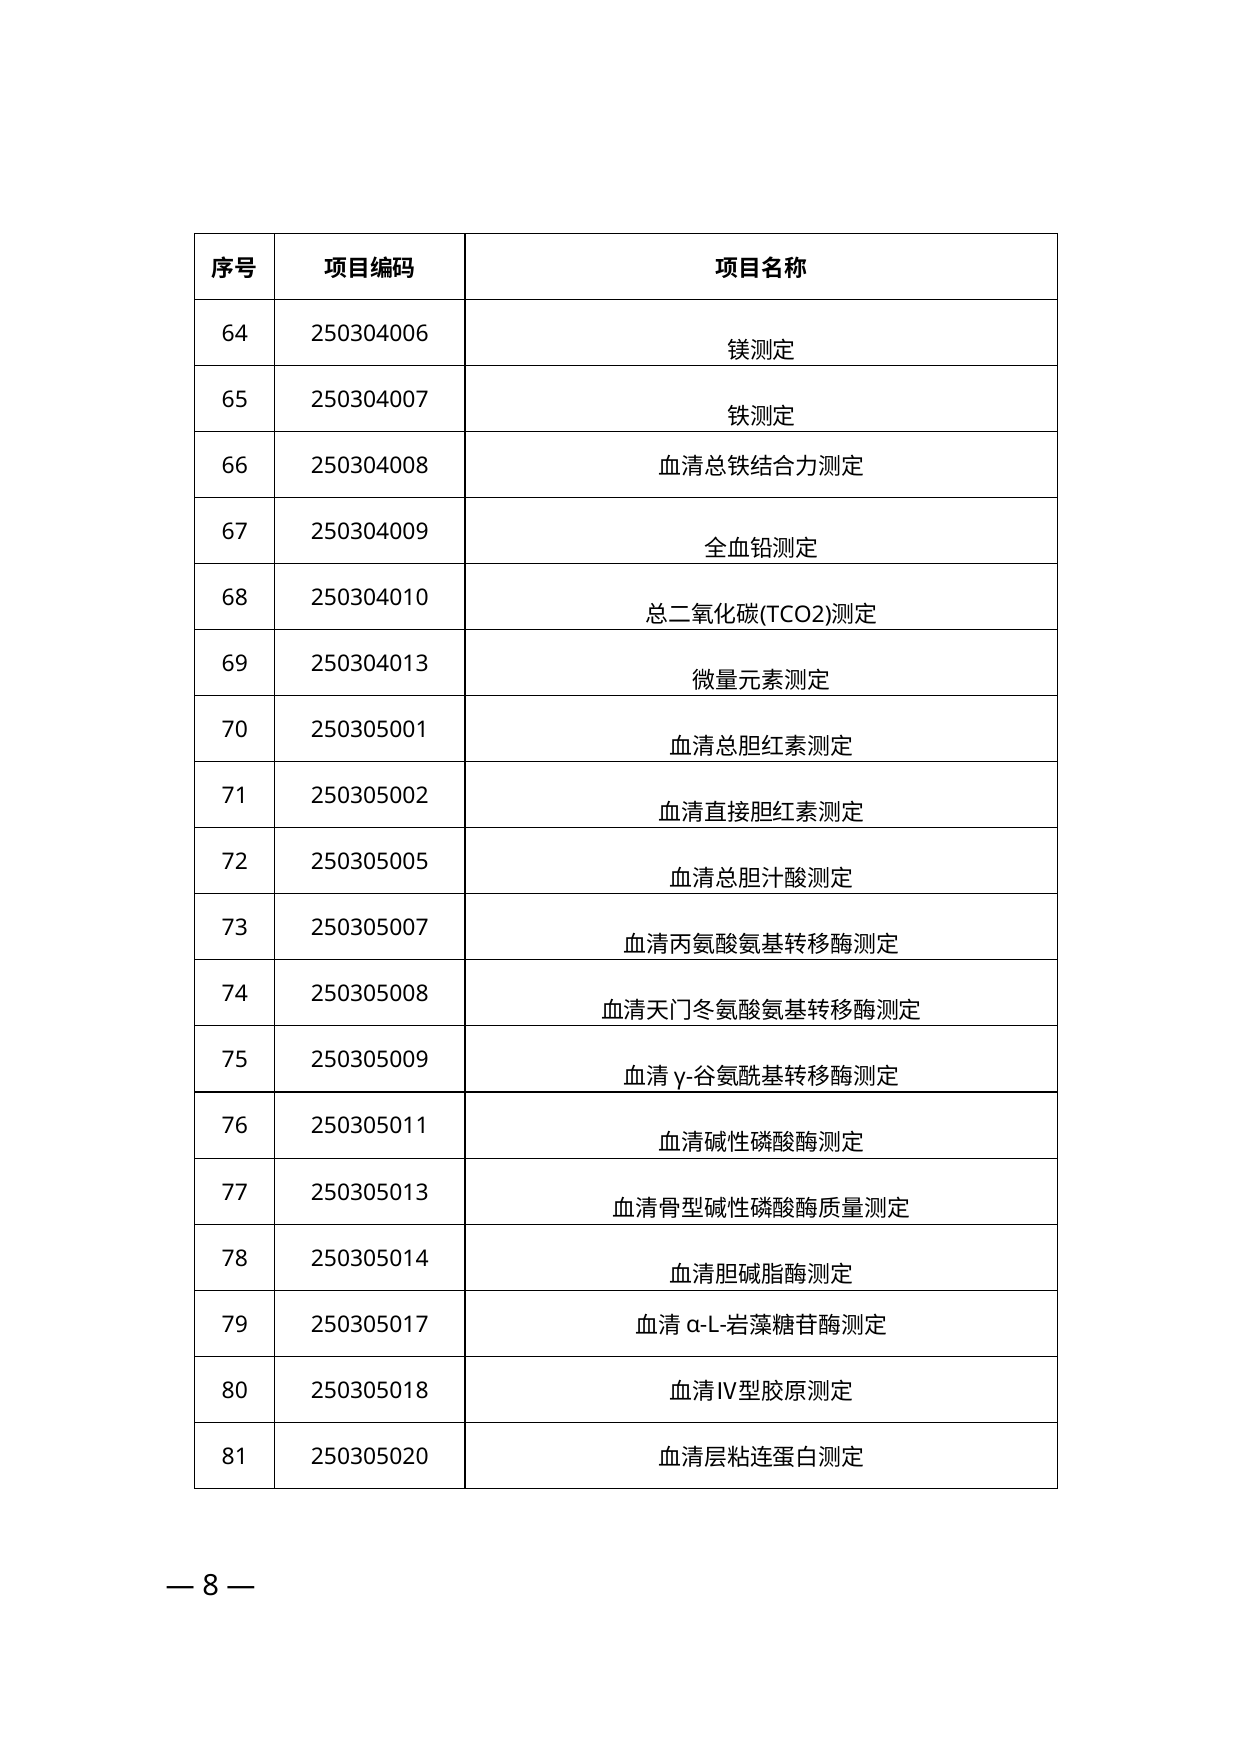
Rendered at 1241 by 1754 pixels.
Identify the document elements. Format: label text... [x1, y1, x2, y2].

table_cell 250305014 [275, 1225, 464, 1289]
table_cell 250305017 [275, 1291, 464, 1356]
table_cell 77 [195, 1159, 274, 1223]
table_cell 250305005 [275, 828, 464, 893]
table_cell 250305008 [275, 960, 464, 1025]
table_cell 250305011 [275, 1093, 464, 1157]
table_cell 微量元素测定 [466, 630, 1057, 695]
table_cell 250305013 [275, 1159, 464, 1223]
table_cell 250305018 [275, 1357, 464, 1422]
table_cell 血清天门冬氨酸氨基转移酶测定 [466, 960, 1057, 1025]
table_cell 血清Ⅳ型胶原测定 [466, 1357, 1057, 1422]
table_cell 66 [195, 432, 274, 497]
table_cell 250304007 [275, 366, 464, 431]
table_cell 250304008 [275, 432, 464, 497]
table_cell 70 [195, 696, 274, 761]
table_cell 65 [195, 366, 274, 431]
table_cell 81 [195, 1423, 274, 1488]
table_cell 血清直接胆红素测定 [466, 762, 1057, 827]
table_cell 71 [195, 762, 274, 827]
table_cell 67 [195, 498, 274, 563]
table_cell 铁测定 [466, 366, 1057, 431]
table_cell 血清丙氨酸氨基转移酶测定 [466, 894, 1057, 959]
table_cell 73 [195, 894, 274, 959]
table_cell 血清α-L-岩藻糖苷酶测定 [466, 1291, 1057, 1356]
table_cell 76 [195, 1093, 274, 1157]
table_cell 全血铅测定 [466, 498, 1057, 563]
table_cell 250305007 [275, 894, 464, 959]
table_cell 250305001 [275, 696, 464, 761]
table_cell 250305009 [275, 1026, 464, 1091]
table_cell 75 [195, 1026, 274, 1091]
table_cell 血清总胆汁酸测定 [466, 828, 1057, 893]
table_cell 68 [195, 564, 274, 629]
table_cell 250304006 [275, 300, 464, 365]
table_header 项目编码 [275, 234, 464, 299]
table_cell 250304010 [275, 564, 464, 629]
table_cell 250304009 [275, 498, 464, 563]
table_cell 64 [195, 300, 274, 365]
table_header 项目名称 [466, 234, 1057, 299]
table_cell 血清层粘连蛋白测定 [466, 1423, 1057, 1488]
table_cell 总二氧化碳(TCO2)测定 [466, 564, 1057, 629]
table_cell 血清胆碱脂酶测定 [466, 1225, 1057, 1289]
table_cell 72 [195, 828, 274, 893]
table_header 序号 [195, 234, 274, 299]
table_cell 74 [195, 960, 274, 1025]
table_cell 血清总胆红素测定 [466, 696, 1057, 761]
table_cell 血清碱性磷酸酶测定 [466, 1093, 1057, 1157]
table_cell 79 [195, 1291, 274, 1356]
table_cell 250304013 [275, 630, 464, 695]
table_cell 血清γ-谷氨酰基转移酶测定 [466, 1026, 1057, 1091]
table_cell 80 [195, 1357, 274, 1422]
table_cell 镁测定 [466, 300, 1057, 365]
table_cell 69 [195, 630, 274, 695]
table_cell 血清骨型碱性磷酸酶质量测定 [466, 1159, 1057, 1223]
table_cell 血清总铁结合力测定 [466, 432, 1057, 497]
table_cell 250305020 [275, 1423, 464, 1488]
table_cell 250305002 [275, 762, 464, 827]
table_cell 78 [195, 1225, 274, 1289]
